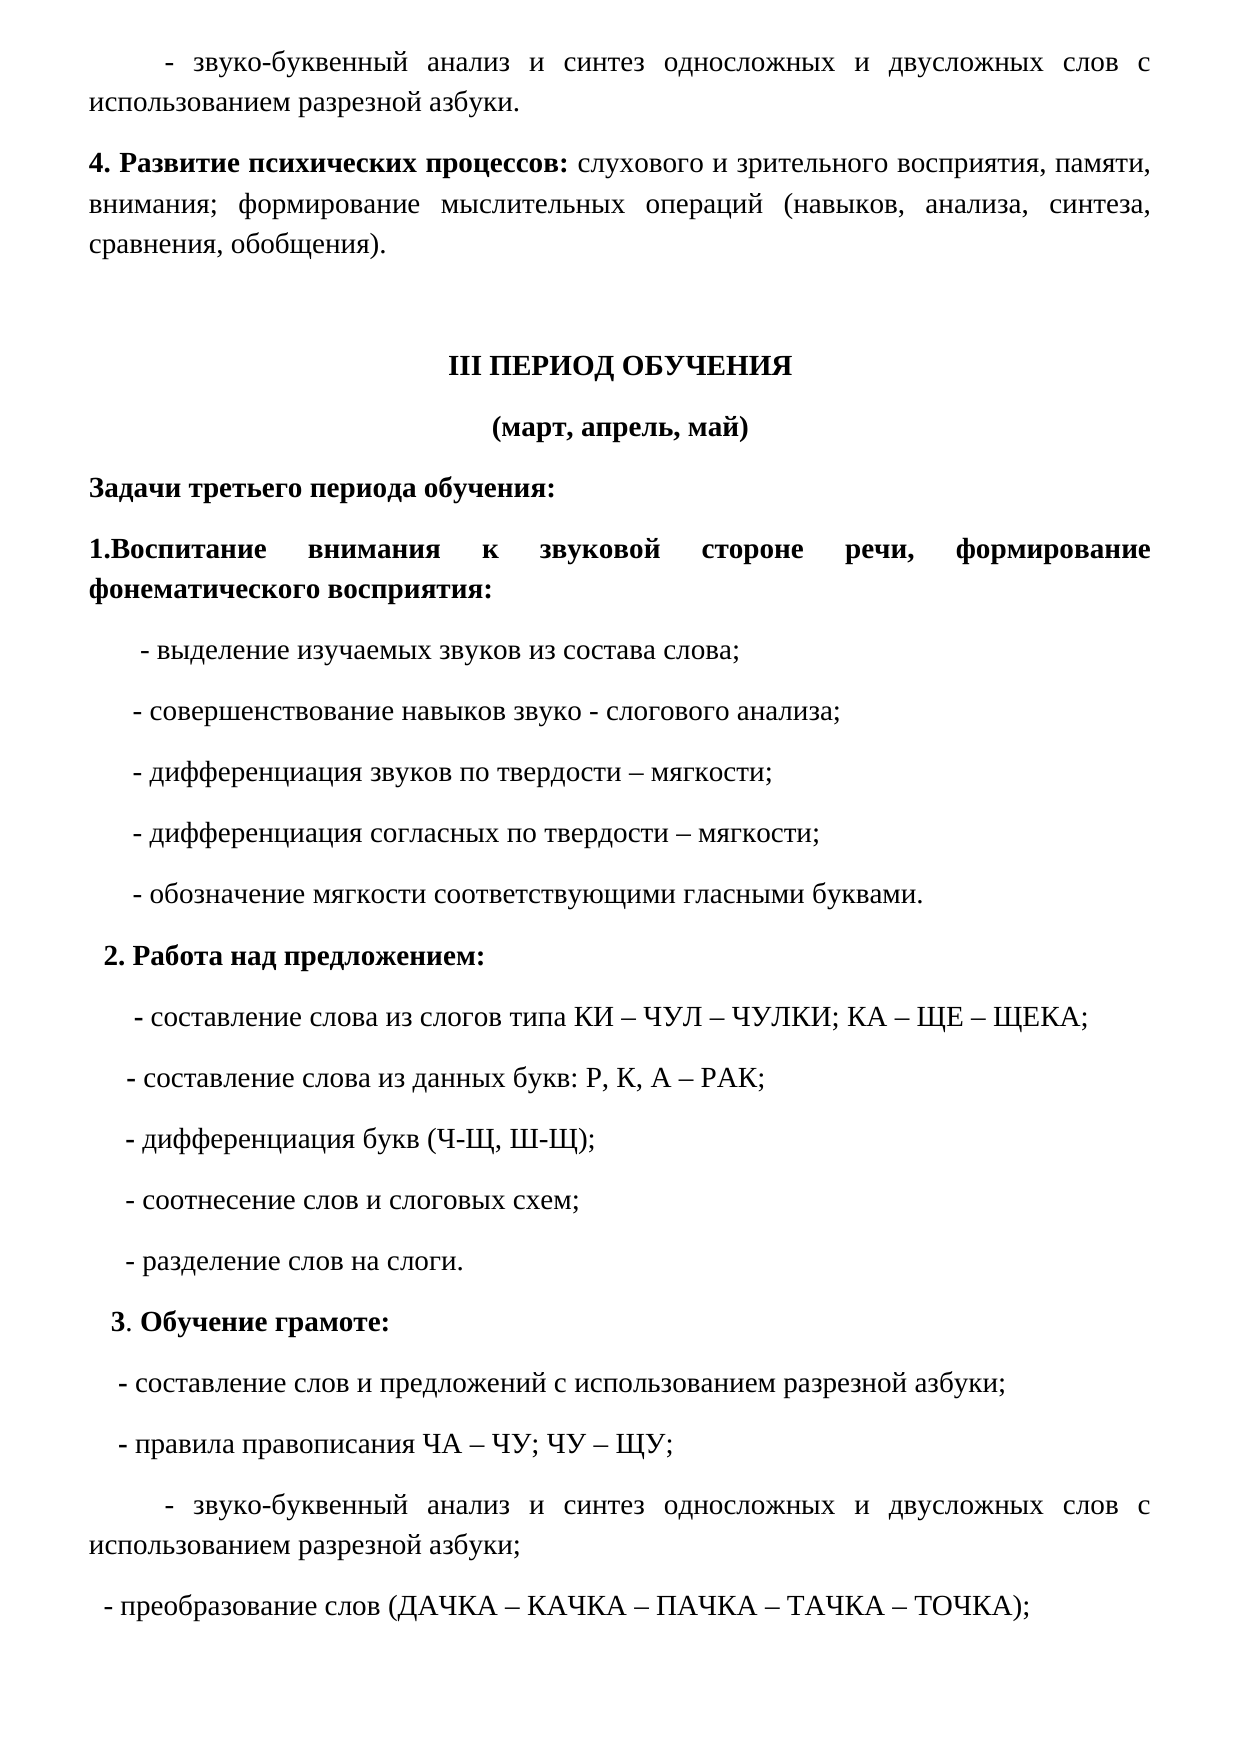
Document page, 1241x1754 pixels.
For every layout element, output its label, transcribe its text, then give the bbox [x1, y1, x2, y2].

text Задачи третьего периода обучения: [89, 470, 1152, 504]
text III ПЕРИОД ОБУЧЕНИЯ [89, 348, 1152, 382]
text - составление слова из данных букв: Р, К, А – РАК; [126, 1060, 1152, 1093]
text - дифференциация звуков по твердости – мягкости; [89, 754, 1152, 788]
text 4. Развитие психических процессов: слухового и зрительного восприятия, памяти, внимания; формирование мыслительных операций (навыков, анализа, синтеза, сравнения, обобщения). [89, 146, 1152, 259]
text - составление слов и предложений с использованием разрезной азбуки; [89, 1365, 1152, 1398]
text 3. Обучение грамоте: [89, 1304, 1152, 1337]
text 1.Воспитание внимания к звуковой стороне речи, формирование фонематического восприятия: [89, 531, 1152, 605]
text - соотнесение слов и слоговых схем; [89, 1182, 1152, 1215]
text 2. Работа над предложением: [89, 938, 1152, 971]
text (март, апрель, май) [89, 409, 1152, 443]
text - преобразование слов (ДАЧКА – КАЧКА – ПАЧКА – ТАЧКА – ТОЧКА); [89, 1588, 1152, 1622]
text - дифференциация букв (Ч-Щ, Ш-Щ); [89, 1121, 1152, 1154]
text - обозначение мягкости соответствующими гласными буквами. [89, 877, 1152, 910]
text - выделение изучаемых звуков из состава слова; [89, 632, 1152, 666]
text - звуко-буквенный анализ и синтез односложных и двусложных слов с использованием разрезной азбуки. [89, 44, 1152, 118]
text - разделение слов на слоги. [89, 1243, 1152, 1276]
text - составление слова из слогов типа КИ – ЧУЛ – ЧУЛКИ; КА – ЩЕ – ЩЕКА; [126, 999, 1152, 1032]
text - звуко-буквенный анализ и синтез односложных и двусложных слов с использованием разрезной азбуки; [89, 1487, 1152, 1561]
text - правила правописания ЧА – ЧУ; ЧУ – ЩУ; [89, 1426, 1152, 1459]
text - совершенствование навыков звуко - слогового анализа; [89, 693, 1152, 727]
text - дифференциация согласных по твердости – мягкости; [89, 816, 1152, 849]
